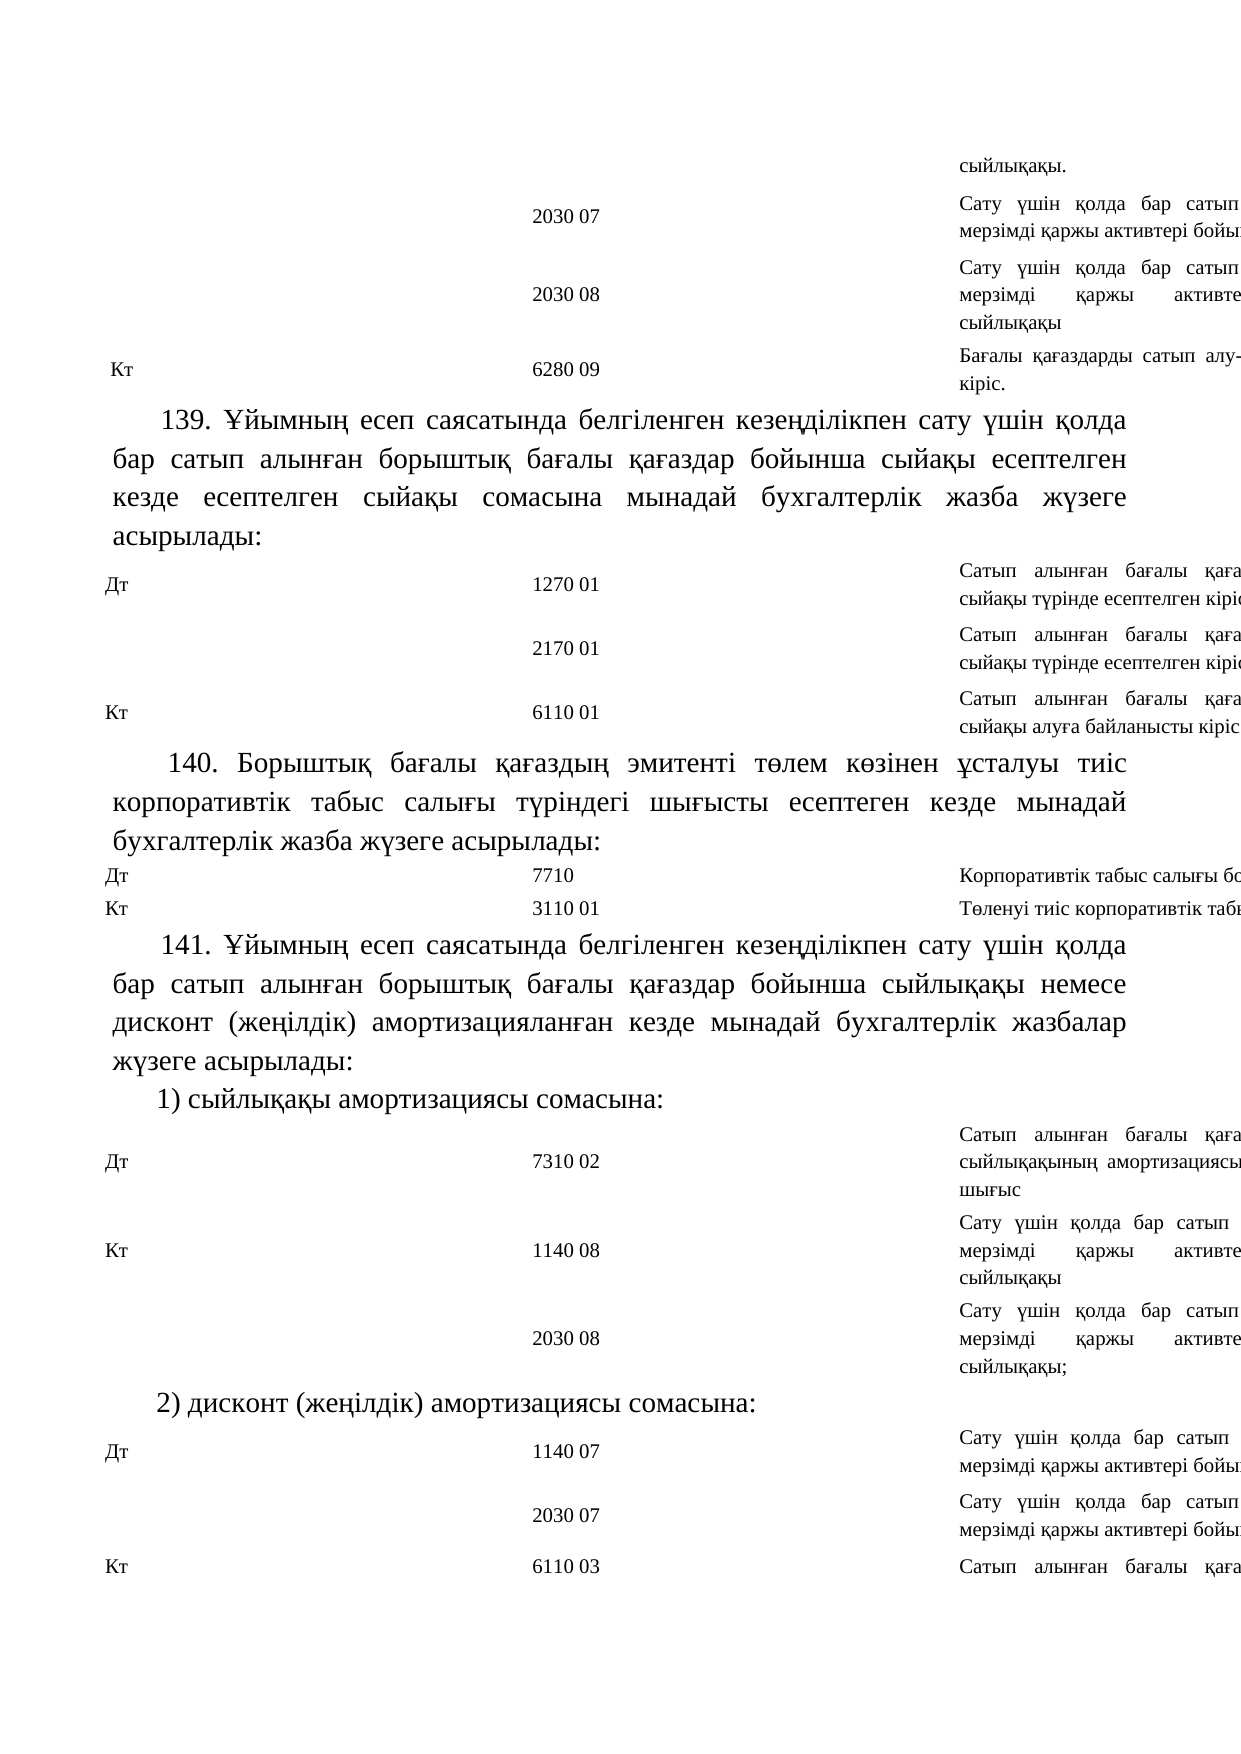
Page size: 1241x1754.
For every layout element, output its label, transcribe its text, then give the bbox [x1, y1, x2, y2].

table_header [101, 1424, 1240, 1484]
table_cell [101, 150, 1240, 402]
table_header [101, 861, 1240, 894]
text 141. Ұйымның есеп саясатында белгіленген кезеңділікпен сату үшін қолда бар сатып алынған борыштық бағалы қағаздар бойынша сыйлықақы немесе дисконт (жеңілдік) амортизацияланған кезде мынадай бухгалтерлік жазбалар жүзеге асырылады: [112, 927, 1128, 1077]
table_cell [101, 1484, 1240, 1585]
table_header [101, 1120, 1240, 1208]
text 2) дисконт (жеңілдік) амортизациясы сомасына: [112, 1385, 1128, 1419]
text 1) сыйлықақы амортизациясы сомасына: [112, 1082, 1128, 1115]
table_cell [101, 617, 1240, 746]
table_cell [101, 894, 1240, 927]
text 139. Ұйымның есеп саясатында белгіленген кезеңділікпен сату үшін қолда бар сатып алынған борыштық бағалы қағаздар бойынша сыйақы есептелген кезде есептелген сыйақы сомасына мынадай бухгалтерлік жазба жүзеге асырылады: [112, 402, 1128, 551]
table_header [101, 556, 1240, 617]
text 140. Борыштық бағалы қағаздың эмитенті төлем көзінен ұсталуы тиіс корпоративтік табыс салығы түріндегі шығысты есептеген кезде мынадай бухгалтерлік жазба жүзеге асырылады: [112, 746, 1128, 856]
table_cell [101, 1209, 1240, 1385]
